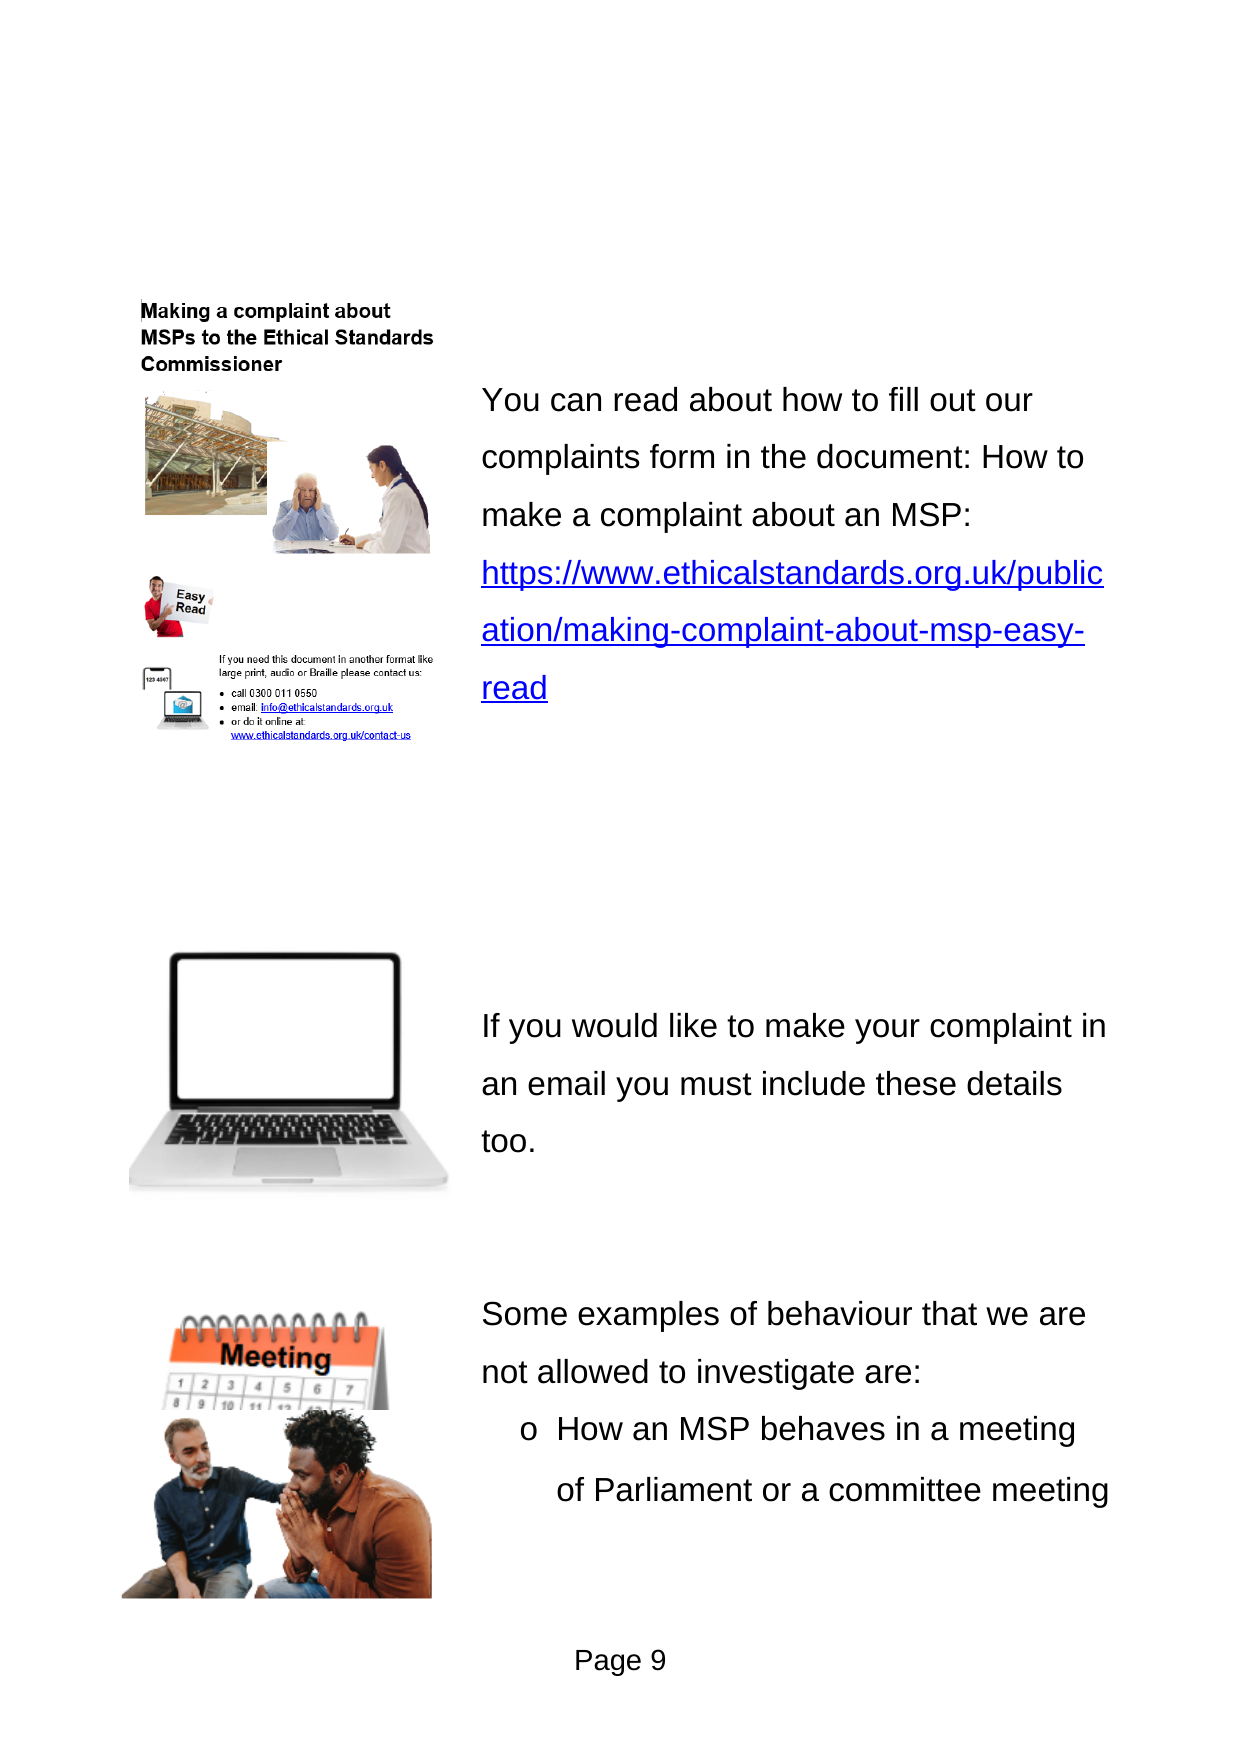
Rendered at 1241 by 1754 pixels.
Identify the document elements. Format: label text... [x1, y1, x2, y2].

table_cell [118, 1237, 470, 1604]
table_cell [118, 150, 470, 891]
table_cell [470, 1237, 1121, 1604]
picture [127, 289, 457, 754]
table_cell You can read about how to fill out our complaints form in the document: How to make a complaint about an MSP: https://www.ethicalstandards.org.uk/publication/making-complaint-about-msp-easy-read [470, 150, 1121, 891]
picture [129, 931, 452, 1204]
picture [118, 1299, 448, 1604]
table_cell If you would like to make your complaint in an email you must include these details too. [470, 891, 1121, 1237]
table_cell [118, 891, 470, 1237]
